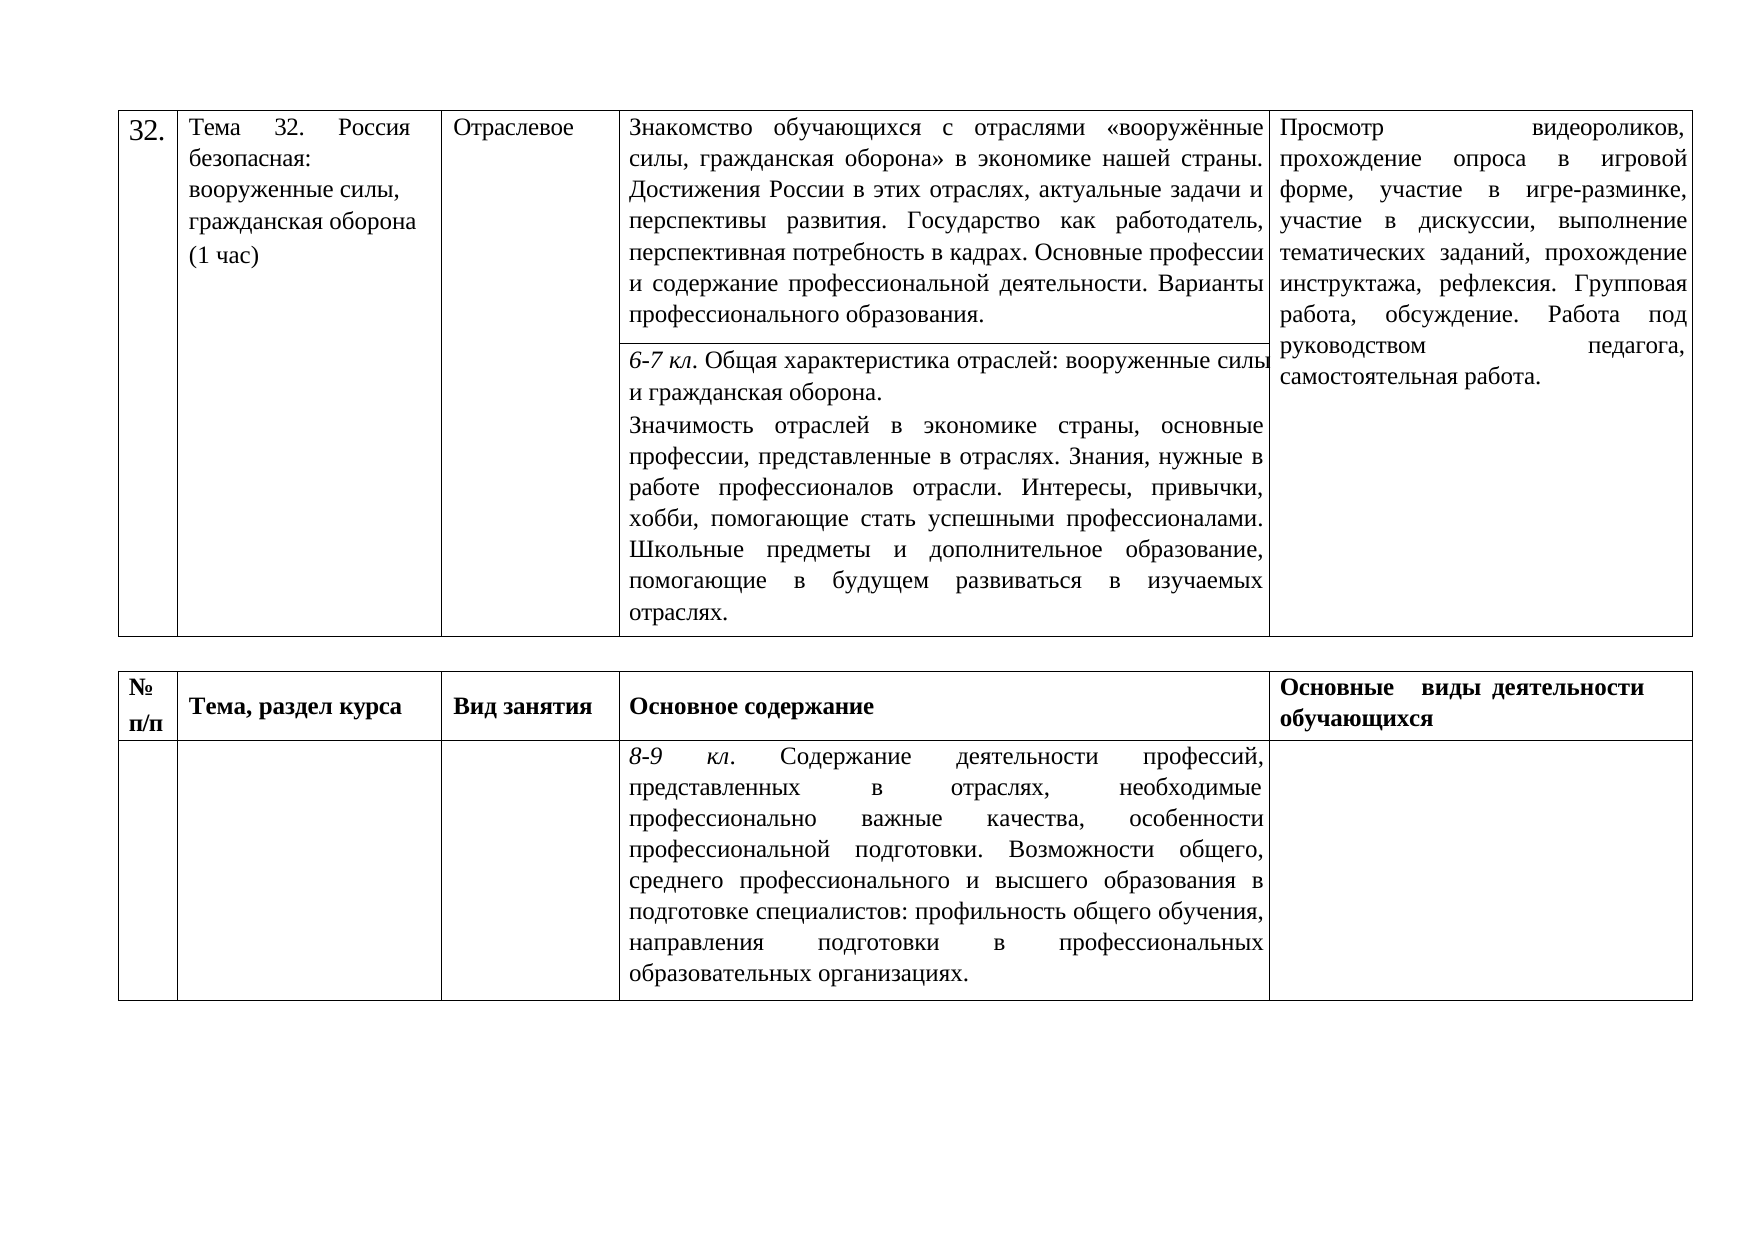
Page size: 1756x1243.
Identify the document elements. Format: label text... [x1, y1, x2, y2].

table_header Тема 32. Россия безопасная: вооруженные силы, гражданская оборона (1 час) [178, 111, 441, 636]
table_header Тема, раздел курса [178, 672, 441, 740]
table_cell [119, 741, 177, 1000]
table_header № п/п [119, 672, 177, 740]
table_header 32. [119, 111, 177, 636]
table_cell [178, 741, 441, 1000]
table_cell 8-9 кл. Содержание деятельности профессий, представленных в отраслях, необходимые профессионально важные качества, особенности профессиональной подготовки. Возможности общего, среднего профессионального и высшего образования в подготовке специалистов: профильность общего обучения, направления подготовки в профессиональных образовательных организациях. [620, 741, 1269, 1000]
table_cell [1270, 741, 1692, 1000]
table_header Просмотр видеороликов, прохождение опроса в игровой форме, участие в игре-разминке, участие в дискуссии, выполнение тематических заданий, прохождение инструктажа, рефлексия. Групповая работа, обсуждение. Работа под руководством педагога, самостоятельная работа. [1270, 111, 1692, 636]
table_header Основное содержание [620, 672, 1269, 740]
table_cell [442, 741, 619, 1000]
table_header Вид занятия [442, 672, 619, 740]
table_header Отраслевое [442, 111, 619, 636]
table_header Основные виды деятельности обучающихся [1270, 672, 1692, 740]
table_header Знакомство обучающихся с отраслями «вооружённые силы, гражданская оборона» в экономике нашей страны. Достижения России в этих отраслях, актуальные задачи и перспективы развития. Государство как работодатель, перспективная потребность в кадрах. Основные профессии и содержание профессиональной деятельности. Варианты профессионального образования. [620, 111, 1269, 343]
table_cell 6-7 кл. Общая характеристика отраслей: вооруженные силы и гражданская оборона. Значимость отраслей в экономике страны, основные профессии, представленные в отраслях. Знания, нужные в работе профессионалов отрасли. Интересы, привычки, хобби, помогающие стать успешными профессионалами. Школьные предметы и дополнительное образование, помогающие в будущем развиваться в изучаемых отраслях. [620, 344, 1269, 636]
